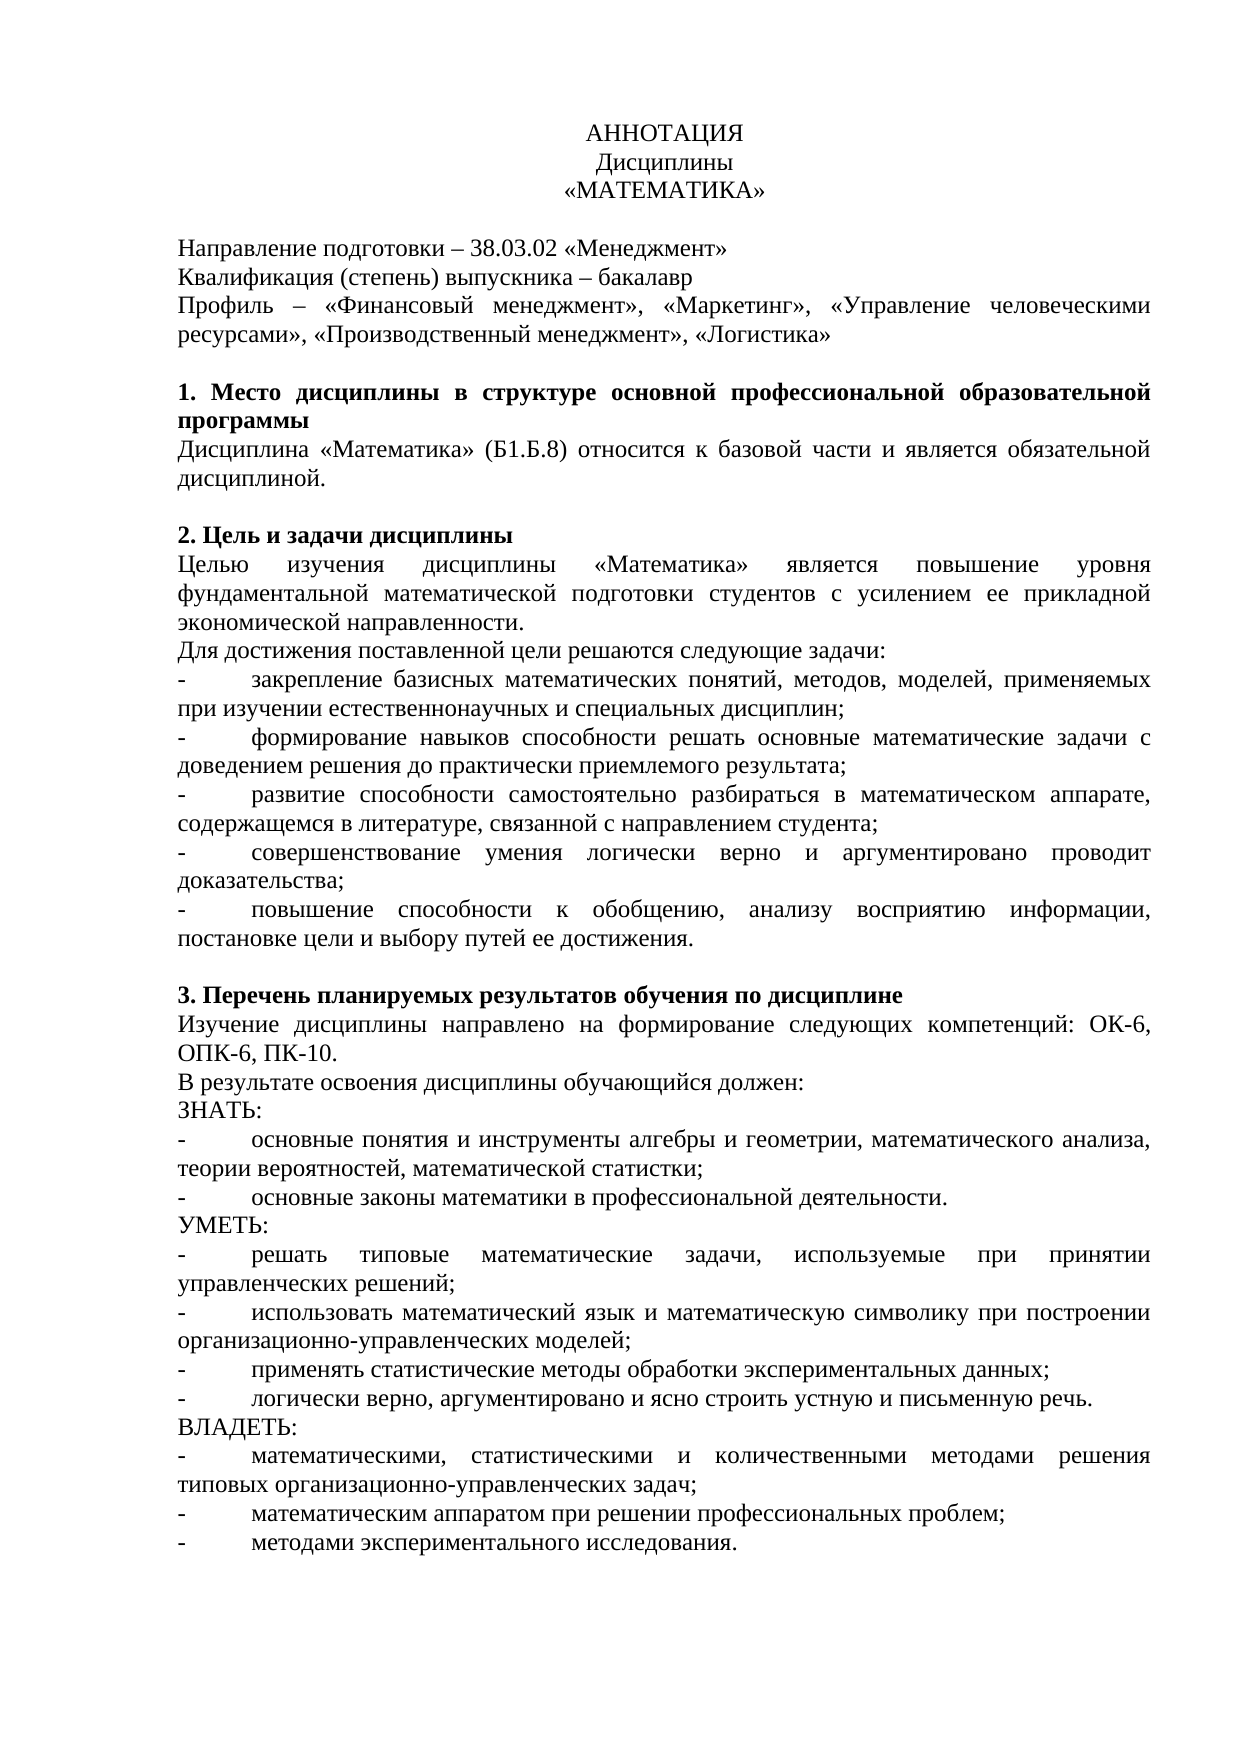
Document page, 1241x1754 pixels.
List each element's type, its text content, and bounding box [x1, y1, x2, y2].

text Профиль – «Финансовый менеджмент», «Маркетинг», «Управление человеческими ресурсами», «Производственный менеджмент», «Логистика» [177, 291, 1152, 348]
list Целью изучения дисциплины «Математика» является повышение уровня фундаментальной математической подготовки студентов с усилением ее прикладной экономической направленности. [177, 549, 1152, 636]
list - повышение способности к обобщению, анализу восприятию информации, постановке цели и выбору путей ее достижения. [177, 894, 1152, 952]
text Направление подготовки – 38.03.02 «Менеджмент» [177, 233, 1152, 262]
list - закрепление базисных математических понятий, методов, моделей, применяемых при изучении естественнонаучных и специальных дисциплин; [177, 664, 1152, 722]
list - формирование навыков способности решать основные математические задачи с доведением решения до практически приемлемого результата; [177, 722, 1152, 779]
list 3. Перечень планируемых результатов обучения по дисциплине [177, 981, 1152, 1009]
text - решать типовые математические задачи, используемые при принятии управленческих решений; [177, 1239, 1152, 1297]
text АННОТАЦИЯ [177, 118, 1152, 147]
text - применять статистические методы обработки экспериментальных данных; [177, 1354, 1152, 1383]
text 2. Цель и задачи дисциплины [177, 521, 1152, 549]
text - логически верно, аргументировано и ясно строить устную и письменную речь. [177, 1383, 1152, 1412]
text В результате освоения дисциплины обучающийся должен: [177, 1067, 1152, 1096]
text Дисциплины [177, 147, 1152, 176]
text 1. Место дисциплины в структуре основной профессиональной образовательной программы [177, 377, 1152, 434]
text УМЕТЬ: [177, 1211, 1152, 1239]
text - математическими, статистическими и количественными методами решения типовых организационно-управленческих задач; [177, 1441, 1152, 1498]
list - совершенствование умения логически верно и аргументировано проводит доказательства; [177, 837, 1152, 894]
text Изучение дисциплины направлено на формирование следующих компетенций: ОК-6, ОПК-6, ПК-10. [177, 1009, 1152, 1067]
text - основные законы математики в профессиональной деятельности. [177, 1182, 1152, 1211]
text - основные понятия и инструменты алгебры и геометрии, математического анализа, теории вероятностей, математической статистки; [177, 1124, 1152, 1182]
list - развитие способности самостоятельно разбираться в математическом аппарате, содержащемся в литературе, связанной с направлением студента; [177, 779, 1152, 837]
text «МАТЕМАТИКА» [177, 176, 1152, 204]
text - методами экспериментального исследования. [177, 1527, 1152, 1556]
text Дисциплина «Математика» (Б1.Б.8) относится к базовой части и является обязательной дисциплиной. [177, 434, 1152, 492]
text - использовать математический язык и математическую символику при построении организационно-управленческих моделей; [177, 1297, 1152, 1354]
text - математическим аппаратом при решении профессиональных проблем; [177, 1498, 1152, 1527]
text ЗНАТЬ: [177, 1096, 1152, 1124]
text ВЛАДЕТЬ: [177, 1412, 1152, 1441]
text Квалификация (степень) выпускника – бакалавр [177, 262, 1152, 291]
list Для достижения поставленной цели решаются следующие задачи: [177, 636, 1152, 664]
